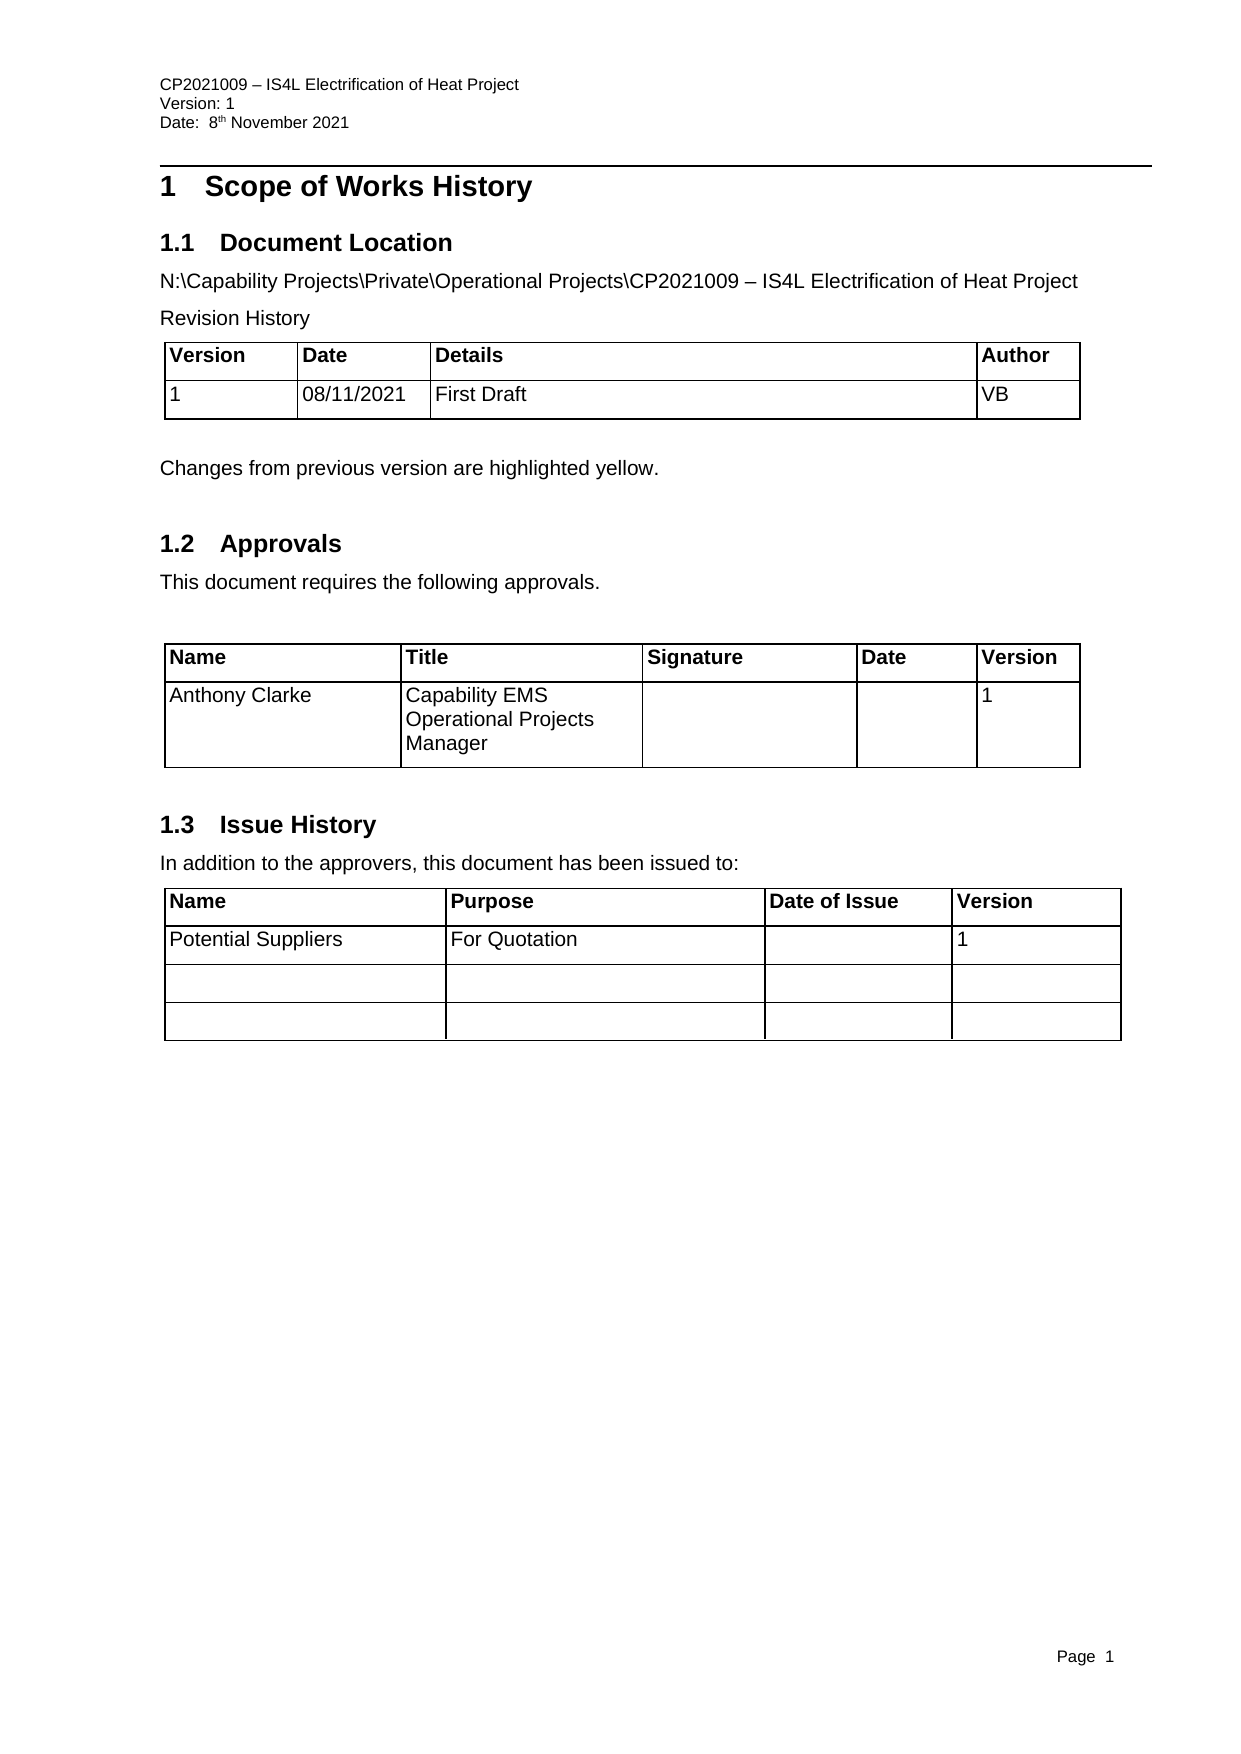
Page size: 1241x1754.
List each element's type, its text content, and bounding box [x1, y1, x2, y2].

table_cell Anthony Clarke [166, 683, 400, 767]
text N:\Capability Projects\Private\Operational Projects\CP2021009 – IS4L Electrification of Heat Project [159, 269, 1152, 293]
table_cell [953, 1003, 1120, 1039]
text In addition to the approvers, this document has been issued to: [159, 851, 1152, 875]
table_cell [166, 1003, 445, 1039]
table_cell [447, 1003, 764, 1039]
table_header Date [298, 343, 430, 380]
table_cell Capability EMS Operational Projects Manager [402, 683, 642, 767]
text Changes from previous version are highlighted yellow. [159, 456, 1152, 480]
table_cell First Draft [431, 381, 976, 418]
subtitle Approvals [159, 529, 1152, 557]
table_header Version [978, 645, 1079, 681]
table_header Name [166, 889, 445, 925]
table_cell [953, 965, 1120, 1001]
table_header Name [166, 645, 400, 681]
table_cell For Quotation [447, 927, 764, 963]
table_header Purpose [447, 889, 764, 925]
table_header Title [402, 645, 642, 681]
table_header Details [431, 343, 976, 380]
table_cell 1 [978, 683, 1079, 767]
table_cell Potential Suppliers [166, 927, 445, 963]
table_header Date of Issue [766, 889, 951, 925]
table_cell [766, 927, 951, 963]
table_cell [166, 965, 445, 1001]
text Revision History [159, 305, 1152, 329]
table_header Version [166, 343, 297, 380]
table_cell [858, 683, 976, 767]
table_header Signature [643, 645, 856, 681]
table_cell [643, 683, 856, 767]
table_cell 08/11/2021 [298, 381, 430, 418]
table_cell [766, 965, 951, 1001]
table_header Version [953, 889, 1120, 925]
table_cell 1 [953, 927, 1120, 963]
table_header Author [978, 343, 1079, 380]
table_cell [766, 1003, 951, 1039]
table_cell 1 [166, 381, 297, 418]
table_header Date [858, 645, 976, 681]
text This document requires the following approvals. [159, 570, 1152, 594]
table_cell [447, 965, 764, 1001]
subtitle Issue History [159, 810, 1152, 838]
table_cell VB [978, 381, 1079, 418]
subtitle Scope of Works History [159, 166, 1152, 203]
subtitle Document Location [159, 228, 1152, 256]
